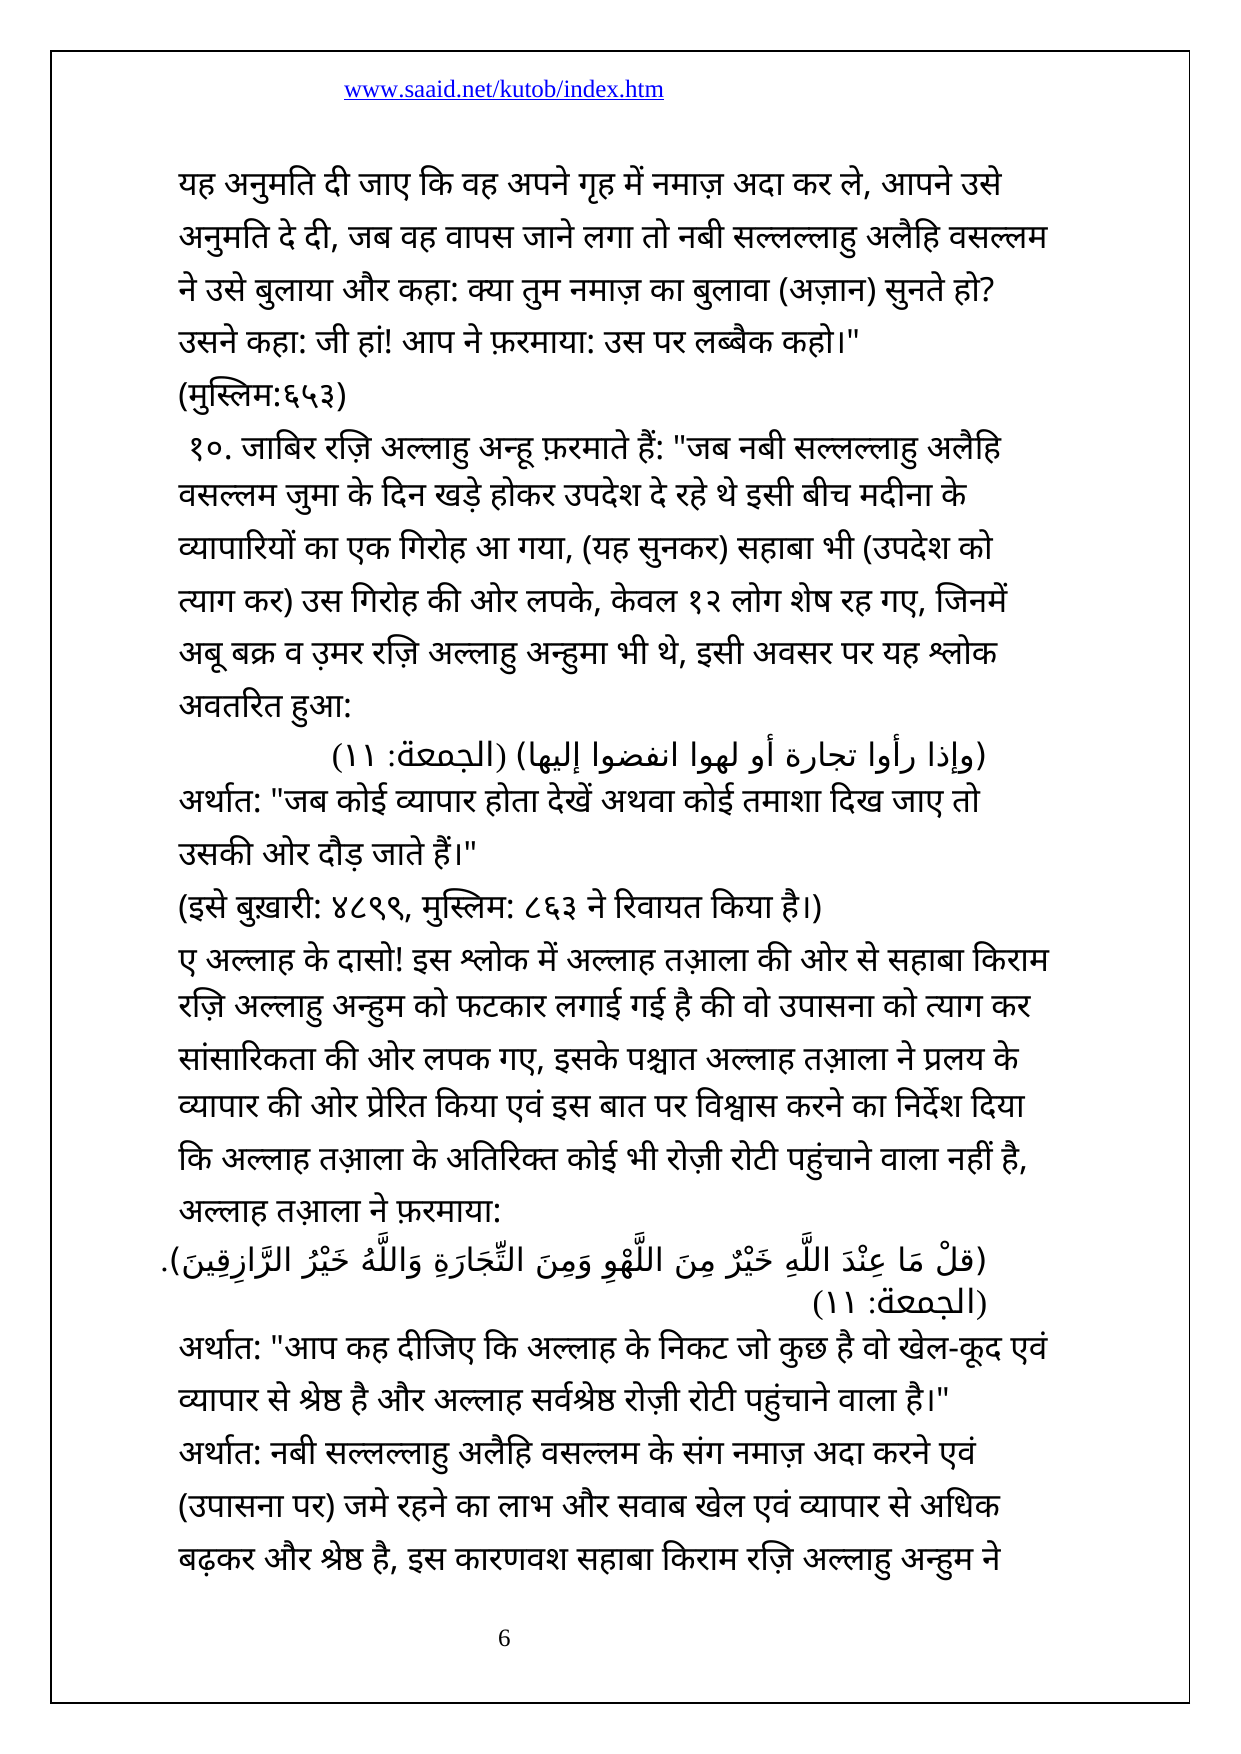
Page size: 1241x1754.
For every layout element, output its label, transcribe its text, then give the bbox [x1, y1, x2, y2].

text (وإذا رأوا تجارة أو لهوا انفضوا إليها) (الجمعة: ۱۱) [112, 735, 987, 774]
text (इसे बुख़ारी: ४८९९, मुस्लिम: ८६३ ने रिवायत किया है।) [178, 882, 1053, 932]
text ए अल्लाह के दासो! इस श्लोक में अल्लाह तआ़ला की ओर से सहाबा किराम रज़ि अल्लाहु अन्हुम को फटकार लगाई गई है की वो उपासना को त्याग कर सांसारिकता की ओर लपक गए, इसके पश्चात अल्लाह तआ़ला ने प्रलय के व्यापार की ओर प्रेरित किया एवं इस बात पर विश्वास करने का निर्देश दिया कि अल्लाह तआ़ला के अतिरिक्त कोई भी रोज़ी रोटी पहुंचाने वाला नहीं है, अल्लाह तआ़ला ने फ़रमाया: [178, 935, 1053, 1236]
text १०. जाबिर रज़ि अल्लाहु अन्हू फ़रमाते हैं: "जब नबी सल्लल्लाहु अलैहि वसल्लम जुमा के दिन खड़े होकर उपदेश दे रहे थे इसी बीच मदीना के व्यापारियों का एक गिरोह आ गया, (यह सुनकर) सहाबा भी (उपदेश को त्याग कर) उस गिरोह की ओर लपके, केवल १२ लोग शेष रह गए, जिनमें अबू बक्र व उ़मर रज़ि अल्लाहु अन्हुमा भी थे, इसी अवसर पर यह श्लोक अवतरित हुआ: [178, 424, 1053, 731]
text (قلْ مَا عِنْدَ اللَّهِ خَيْرٌ مِنَ اللَّهْوِ وَمِنَ التِّجَارَةِ وَاللَّهُ خَيْرُ الرَّازِقِينَ). (الجمعة: ١١) [112, 1240, 987, 1320]
text अर्थात: "आप कह दीजिए कि अल्लाह के निकट जो कुछ है वो खेल-कूद एवं व्यापार से श्रेष्ठ है और अल्लाह सर्वश्रेष्ठ रोज़ी रोटी पहुंचाने वाला है।" [178, 1323, 1053, 1425]
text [178, 1429, 1053, 1584]
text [178, 160, 1053, 367]
text अर्थात: "जब कोई व्यापार होता देखें अथवा कोई तमाशा दिख जाए तो उसकी ओर दौड़ जाते हैं।" [178, 777, 1053, 878]
text (मुस्लिम:६५३) [178, 371, 1053, 420]
